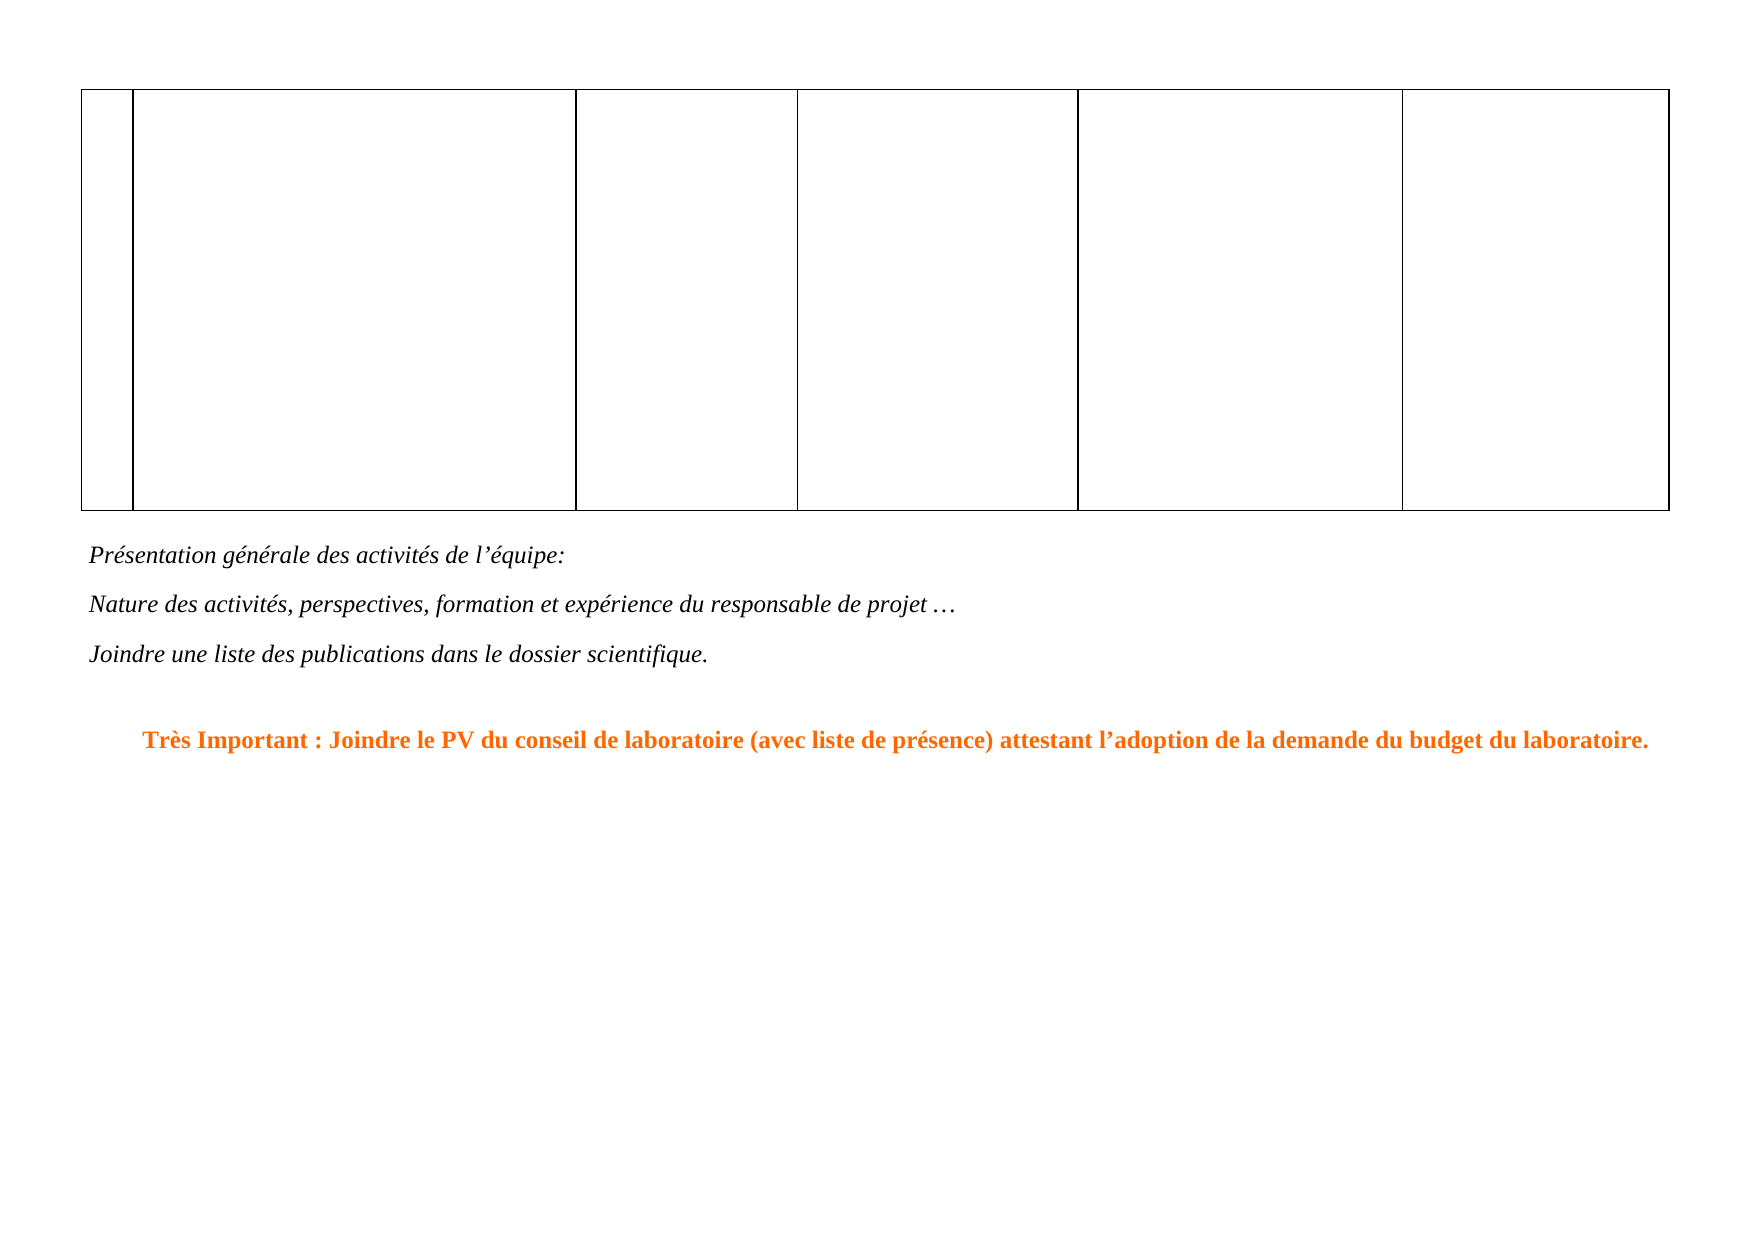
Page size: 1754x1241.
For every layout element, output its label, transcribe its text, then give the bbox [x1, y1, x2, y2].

table_cell [134, 90, 575, 509]
subtitle Nature des activités, perspectives, formation et expérience du responsable de projet … [89, 589, 1665, 618]
table_cell [1079, 90, 1402, 509]
table_cell [798, 90, 1077, 509]
table_cell [577, 90, 797, 509]
text Très Important : Joindre le PV du conseil de laboratoire (avec liste de présence) attestant l’adoption de la demande du budget du laboratoire. [126, 725, 1665, 754]
table_cell [1403, 90, 1668, 509]
text Présentation générale des activités de l’équipe: [89, 540, 1665, 569]
subtitle Joindre une liste des publications dans le dossier scientifique. [89, 639, 1665, 668]
table_cell [82, 90, 132, 509]
